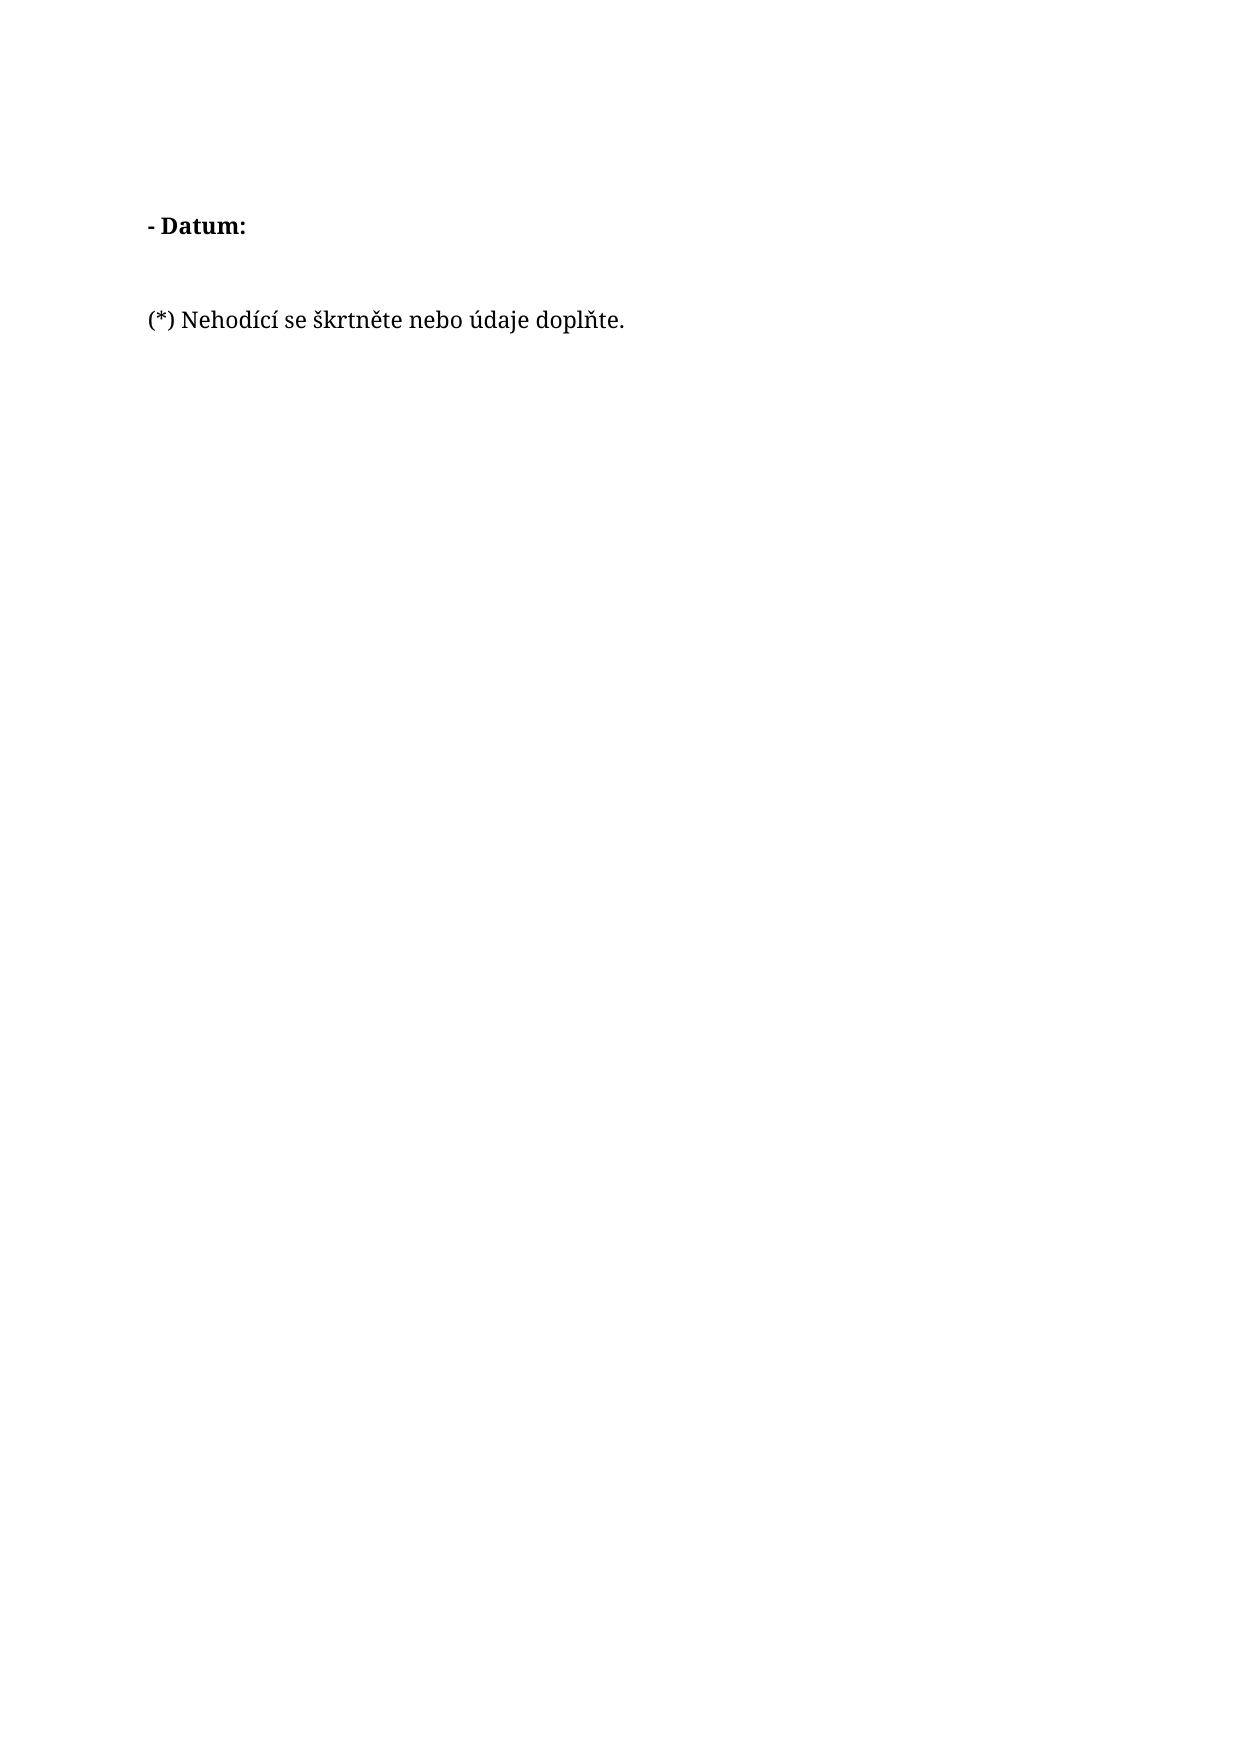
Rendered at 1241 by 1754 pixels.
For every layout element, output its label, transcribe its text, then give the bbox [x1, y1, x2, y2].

text (*) Nehodící se škrtněte nebo údaje doplňte. [148, 273, 1093, 335]
text - Datum: [148, 179, 1093, 273]
